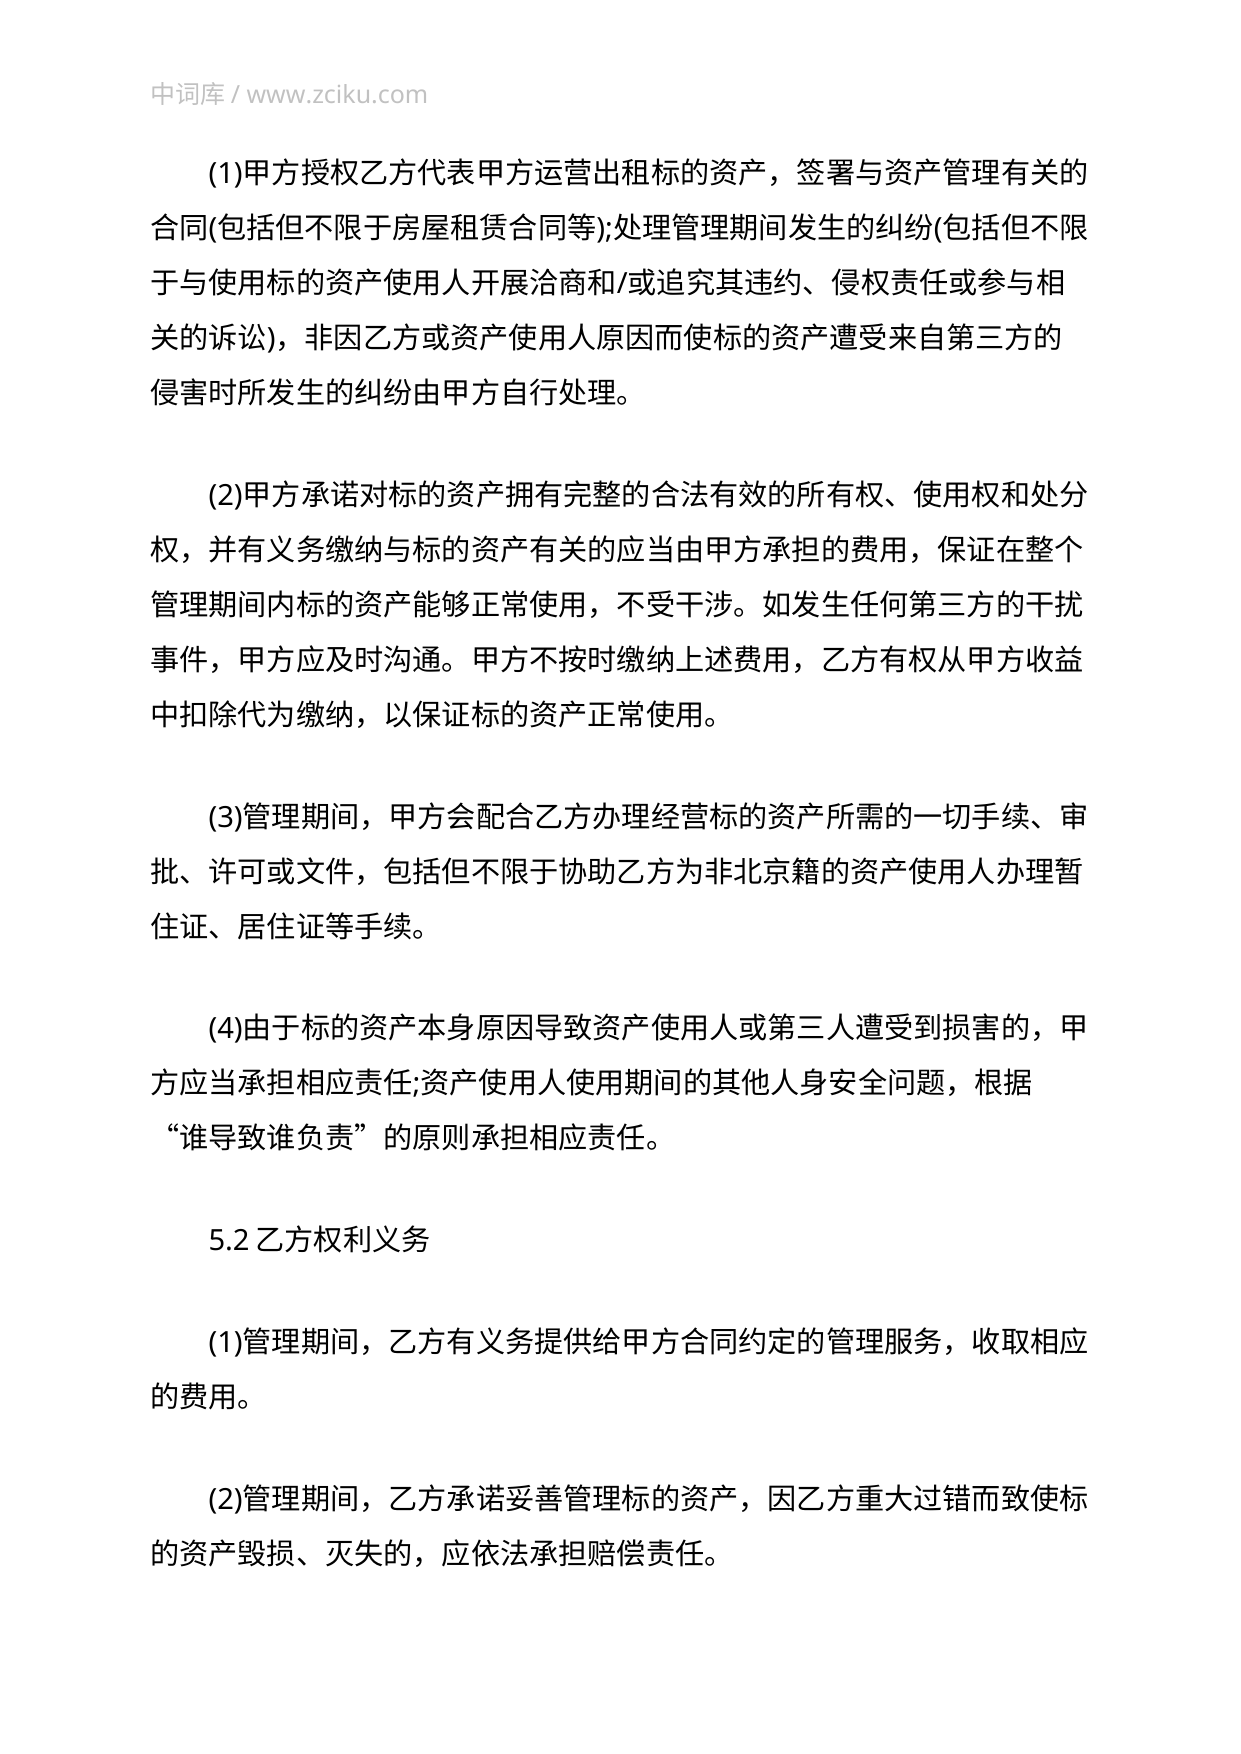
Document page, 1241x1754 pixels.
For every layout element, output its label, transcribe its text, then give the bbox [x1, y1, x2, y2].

text (1)管理期间，乙方有义务提供给甲方合同约定的管理服务，收取相应的费用。 [150, 1319, 1090, 1416]
text (2)管理期间，乙方承诺妥善管理标的资产，因乙方重大过错而致使标的资产毁损、灭失的，应依法承担赔偿责任。 [150, 1475, 1090, 1573]
text (1)甲方授权乙方代表甲方运营出租标的资产，签署与资产管理有关的合同(包括但不限于房屋租赁合同等);处理管理期间发生的纠纷(包括但不限于与使用标的资产使用人开展洽商和/或追究其违约、侵权责任或参与相关的诉讼)，非因乙方或资产使用人原因而使标的资产遭受来自第三方的侵害时所发生的纠纷由甲方自行处理。 [150, 150, 1090, 412]
text 5.2乙方权利义务 [150, 1217, 1090, 1259]
text (3)管理期间，甲方会配合乙方办理经营标的资产所需的一切手续、审批、许可或文件，包括但不限于协助乙方为非北京籍的资产使用人办理暂住证、居住证等手续。 [150, 793, 1090, 945]
text (2)甲方承诺对标的资产拥有完整的合法有效的所有权、使用权和处分权，并有义务缴纳与标的资产有关的应当由甲方承担的费用，保证在整个管理期间内标的资产能够正常使用，不受干涉。如发生任何第三方的干扰事件，甲方应及时沟通。甲方不按时缴纳上述费用，乙方有权从甲方收益中扣除代为缴纳，以保证标的资产正常使用。 [150, 472, 1090, 734]
text (4)由于标的资产本身原因导致资产使用人或第三人遭受到损害的，甲方应当承担相应责任;资产使用人使用期间的其他人身安全问题，根据“谁导致谁负责”的原则承担相应责任。 [150, 1005, 1090, 1157]
